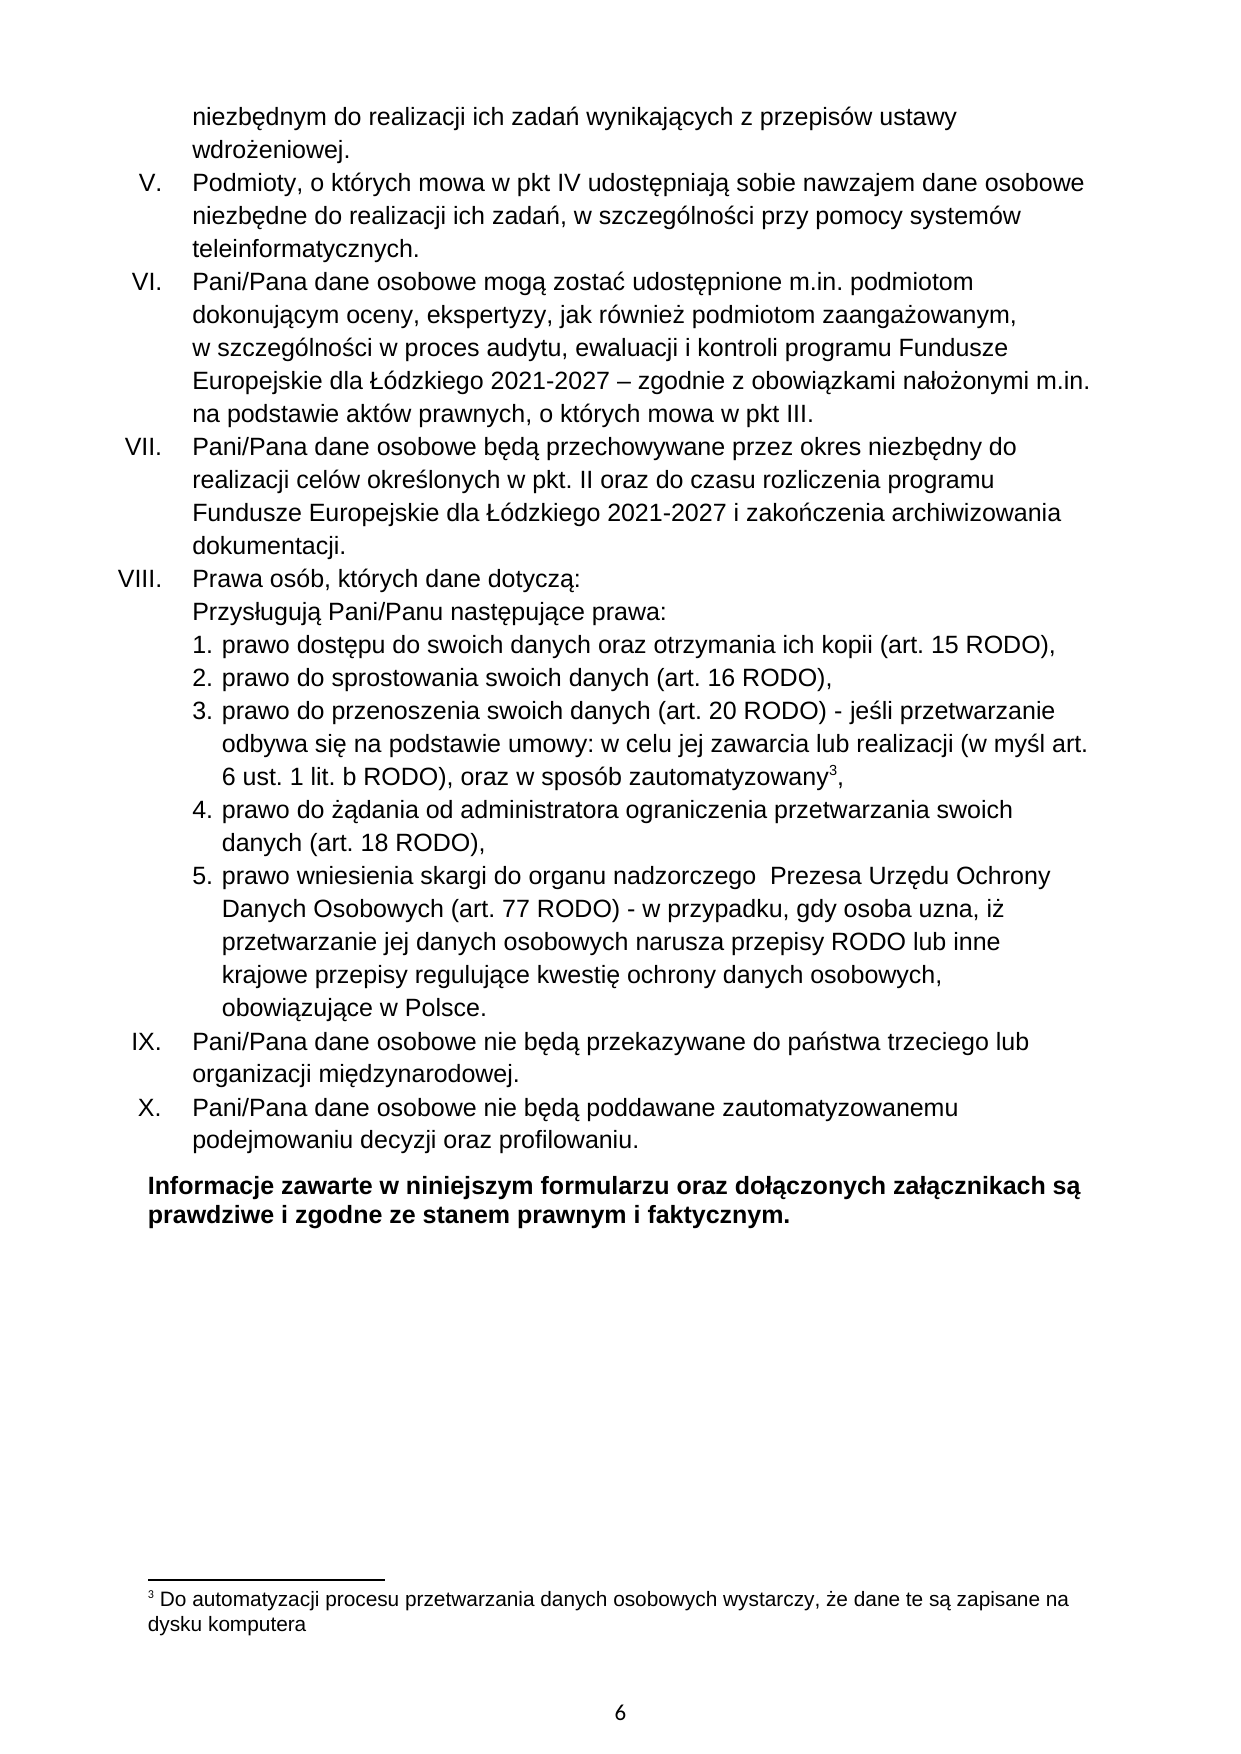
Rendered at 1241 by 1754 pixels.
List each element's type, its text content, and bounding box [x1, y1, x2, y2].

list prawo wniesienia skargi do organu nadzorczego Prezesa Urzędu Ochrony Danych Osobowych (art. 77 RODO) - w przypadku, gdy osoba uzna, iż przetwarzanie jej danych osobowych narusza przepisy RODO lub inne krajowe przepisy regulujące kwestię ochrony danych osobowych, obowiązujące w Polsce. [192, 861, 1092, 1022]
list prawo do sprostowania swoich danych (art. 16 RODO), [192, 663, 1092, 692]
list Przysługują Pani/Panu następujące prawa: [192, 597, 1092, 626]
list prawo do przenoszenia swoich danych (art. 20 RODO) - jeśli przetwarzanie odbywa się na podstawie umowy: w celu jej zawarcia lub realizacji (w myśl art. 6 ust. 1 lit. b RODO), oraz w sposób zautomatyzowany, [192, 696, 1092, 791]
list Pani/Pana dane osobowe mogą zostać udostępnione m.in. podmiotom dokonującym oceny, ekspertyzy, jak również podmiotom zaangażowanym, w szczególności w proces audytu, ewaluacji i kontroli programu Fundusze Europejskie dla Łódzkiego 2021-2027 – zgodnie z obowiązkami nałożonymi m.in. na podstawie aktów prawnych, o których mowa w pkt III. [162, 267, 1092, 428]
list Pani/Pana dane osobowe będą przechowywane przez okres niezbędny do realizacji celów określonych w pkt. II oraz do czasu rozliczenia programu Fundusze Europejskie dla Łódzkiego 2021-2027 i zakończenia archiwizowania dokumentacji. [162, 432, 1092, 560]
list prawo dostępu do swoich danych oraz otrzymania ich kopii (art. 15 RODO), [192, 630, 1092, 659]
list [162, 102, 1092, 164]
text Informacje zawarte w niniejszym formularzu oraz dołączonych załącznikach są prawdziwe i zgodne ze stanem prawnym i faktycznym. [148, 1171, 1137, 1228]
list Pani/Pana dane osobowe nie będą poddawane zautomatyzowanemu podejmowaniu decyzji oraz profilowaniu. [161, 1092, 1092, 1154]
list Pani/Pana dane osobowe nie będą przekazywane do państwa trzeciego lub organizacji międzynarodowej. [161, 1026, 1092, 1088]
list Prawa osób, których dane dotyczą: [162, 564, 1092, 593]
list prawo do żądania od administratora ograniczenia przetwarzania swoich danych (art. 18 RODO), [192, 795, 1092, 857]
list Podmioty, o których mowa w pkt IV udostępniają sobie nawzajem dane osobowe niezbędne do realizacji ich zadań, w szczególności przy pomocy systemów teleinformatycznych. [162, 168, 1092, 263]
